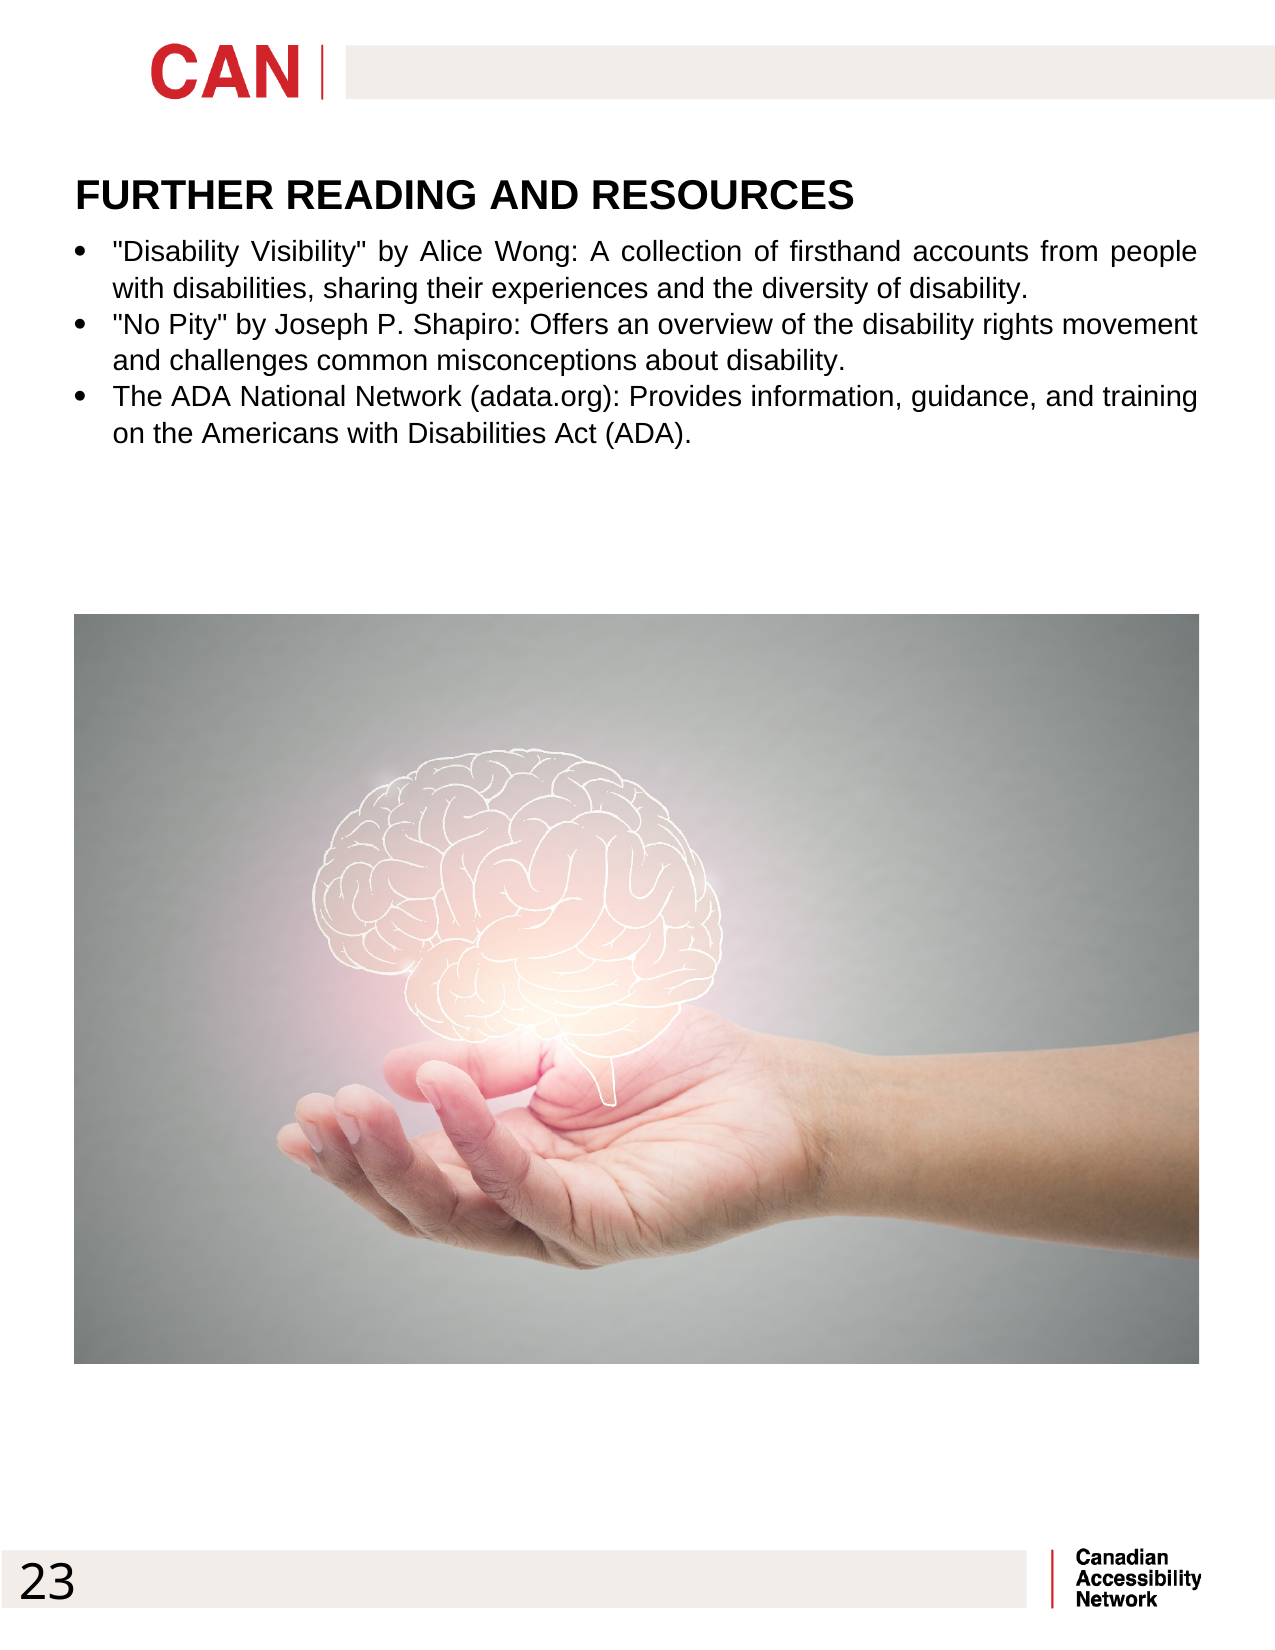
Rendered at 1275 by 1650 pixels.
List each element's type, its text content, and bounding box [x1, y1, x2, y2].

picture [1, 1548, 1202, 1609]
text FURTHER READING AND RESOURCES [75, 170, 1200, 218]
picture [74, 614, 1200, 1364]
list "Disability Visibility" by Alice Wong: A collection of firsthand accounts from people with disabilities, sharing their experiences and the diversity of disability. [75, 234, 1200, 304]
list The ADA National Network (adata.org): Provides information, guidance, and training on the Americans with Disabilities Act (ADA). [75, 379, 1200, 449]
list "No Pity" by Joseph P. Shapiro: Offers an overview of the disability rights movement and challenges common misconceptions about disability. [75, 307, 1200, 377]
picture [151, 43, 1275, 100]
